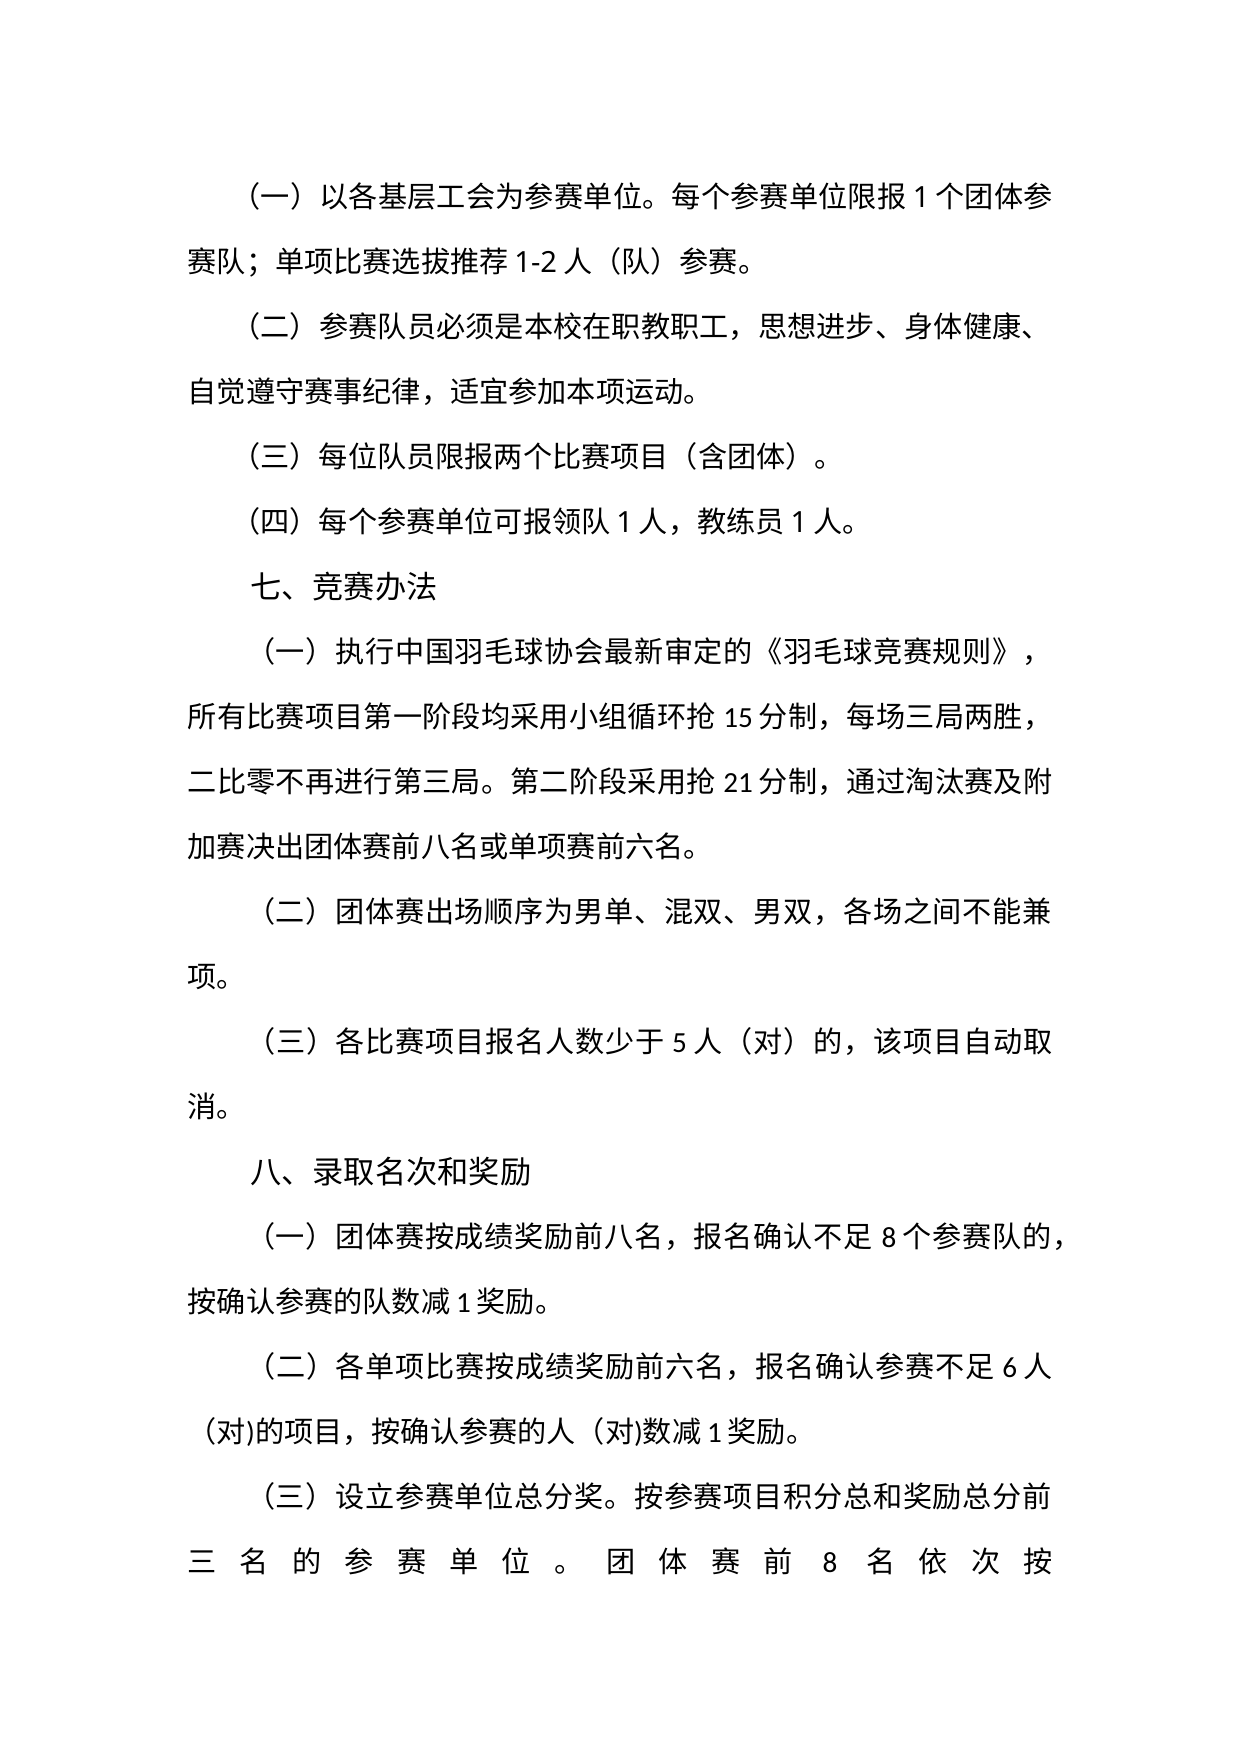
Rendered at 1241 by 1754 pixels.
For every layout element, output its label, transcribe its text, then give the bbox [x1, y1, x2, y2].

text 八、录取名次和奖励 [187, 1137, 1053, 1202]
text （一）以各基层工会为参赛单位。每个参赛单位限报1个团体参赛队；单项比赛选拔推荐1-2人（队）参赛。 [187, 162, 1053, 292]
text 七、竞赛办法 [187, 552, 1053, 617]
text （二）参赛队员必须是本校在职教职工，思想进步、身体健康、自觉遵守赛事纪律，适宜参加本项运动。 [187, 292, 1053, 422]
text （一）执行中国羽毛球协会最新审定的《羽毛球竞赛规则》，所有比赛项目第一阶段均采用小组循环抢15分制，每场三局两胜，二比零不再进行第三局。第二阶段采用抢21分制，通过淘汰赛及附加赛决出团体赛前八名或单项赛前六名。 [187, 617, 1053, 877]
text （二）团体赛出场顺序为男单、混双、男双，各场之间不能兼项。 [187, 877, 1053, 1007]
text （四）每个参赛单位可报领队1人，教练员1人。 [187, 487, 1053, 552]
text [187, 1462, 1053, 1592]
text （一）团体赛按成绩奖励前八名，报名确认不足8个参赛队的，按确认参赛的队数减1奖励。 [187, 1202, 1053, 1332]
text （三）每位队员限报两个比赛项目（含团体）。 [187, 422, 1053, 487]
text （二）各单项比赛按成绩奖励前六名，报名确认参赛不足6人（对)的项目，按确认参赛的人（对)数减1奖励。 [187, 1332, 1053, 1462]
text （三）各比赛项目报名人数少于5人（对）的，该项目自动取消。 [187, 1007, 1053, 1137]
